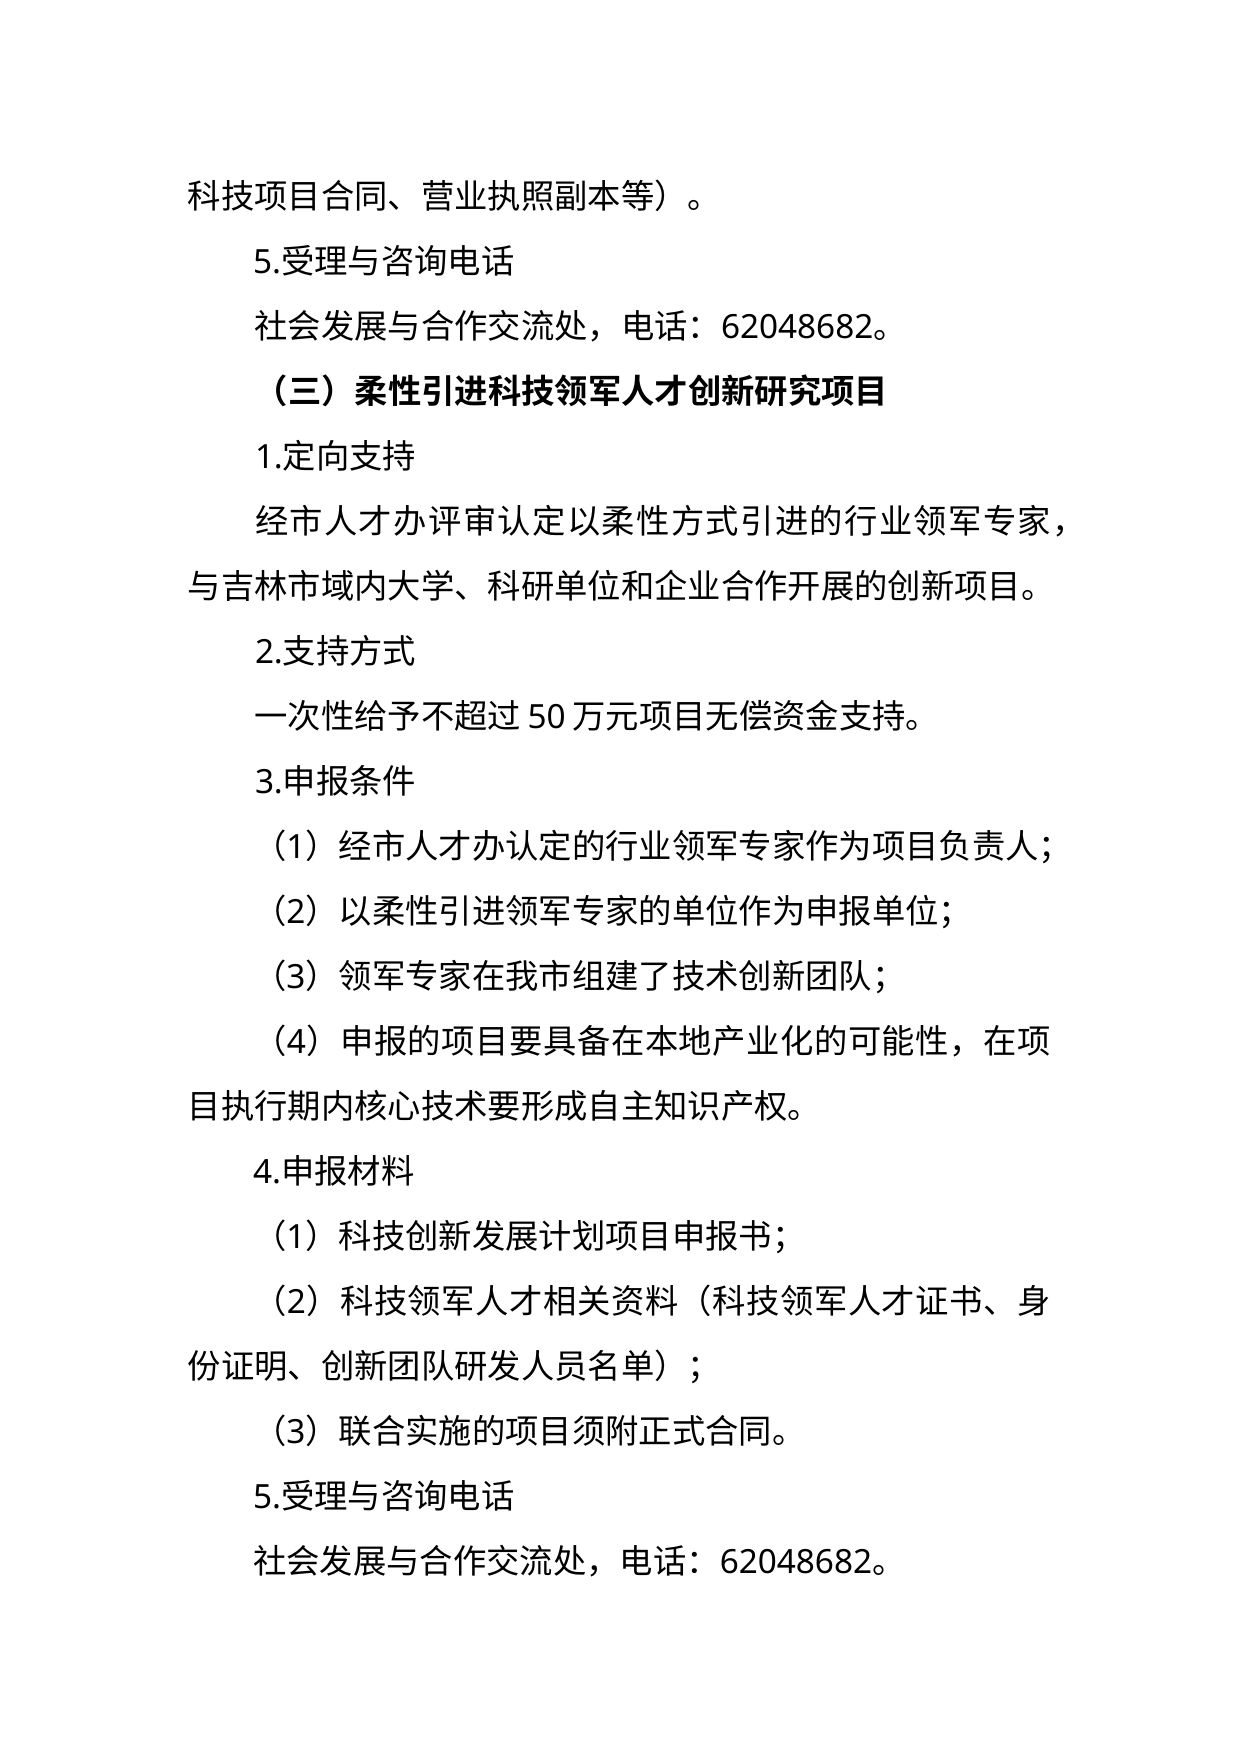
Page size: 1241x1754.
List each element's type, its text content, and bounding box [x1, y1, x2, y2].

text 社会发展与合作交流处，电话：62048682。 [187, 292, 1053, 357]
text （2）以柔性引进领军专家的单位作为申报单位； [187, 877, 1053, 942]
text 4.申报材料 [187, 1137, 1053, 1202]
text （2）科技领军人才相关资料（科技领军人才证书、身份证明、创新团队研发人员名单）； [187, 1267, 1053, 1397]
text 3.申报条件 [187, 747, 1053, 812]
text 一次性给予不超过50万元项目无偿资金支持。 [187, 682, 1053, 747]
text （3）领军专家在我市组建了技术创新团队； [187, 942, 1053, 1007]
text 社会发展与合作交流处，电话：62048682。 [187, 1527, 1053, 1592]
text 1.定向支持 [187, 422, 1053, 487]
text 5.受理与咨询电话 [187, 227, 1053, 292]
text 经市人才办评审认定以柔性方式引进的行业领军专家，与吉林市域内大学、科研单位和企业合作开展的创新项目。 [187, 487, 1053, 617]
text （4）申报的项目要具备在本地产业化的可能性，在项目执行期内核心技术要形成自主知识产权。 [187, 1007, 1053, 1137]
text （3）联合实施的项目须附正式合同。 [187, 1397, 1053, 1462]
text 2.支持方式 [187, 617, 1053, 682]
text （1）科技创新发展计划项目申报书； [187, 1202, 1053, 1267]
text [187, 162, 1053, 227]
text 5.受理与咨询电话 [187, 1462, 1053, 1527]
text （三）柔性引进科技领军人才创新研究项目 [187, 357, 1053, 422]
text （1）经市人才办认定的行业领军专家作为项目负责人； [187, 812, 1053, 877]
